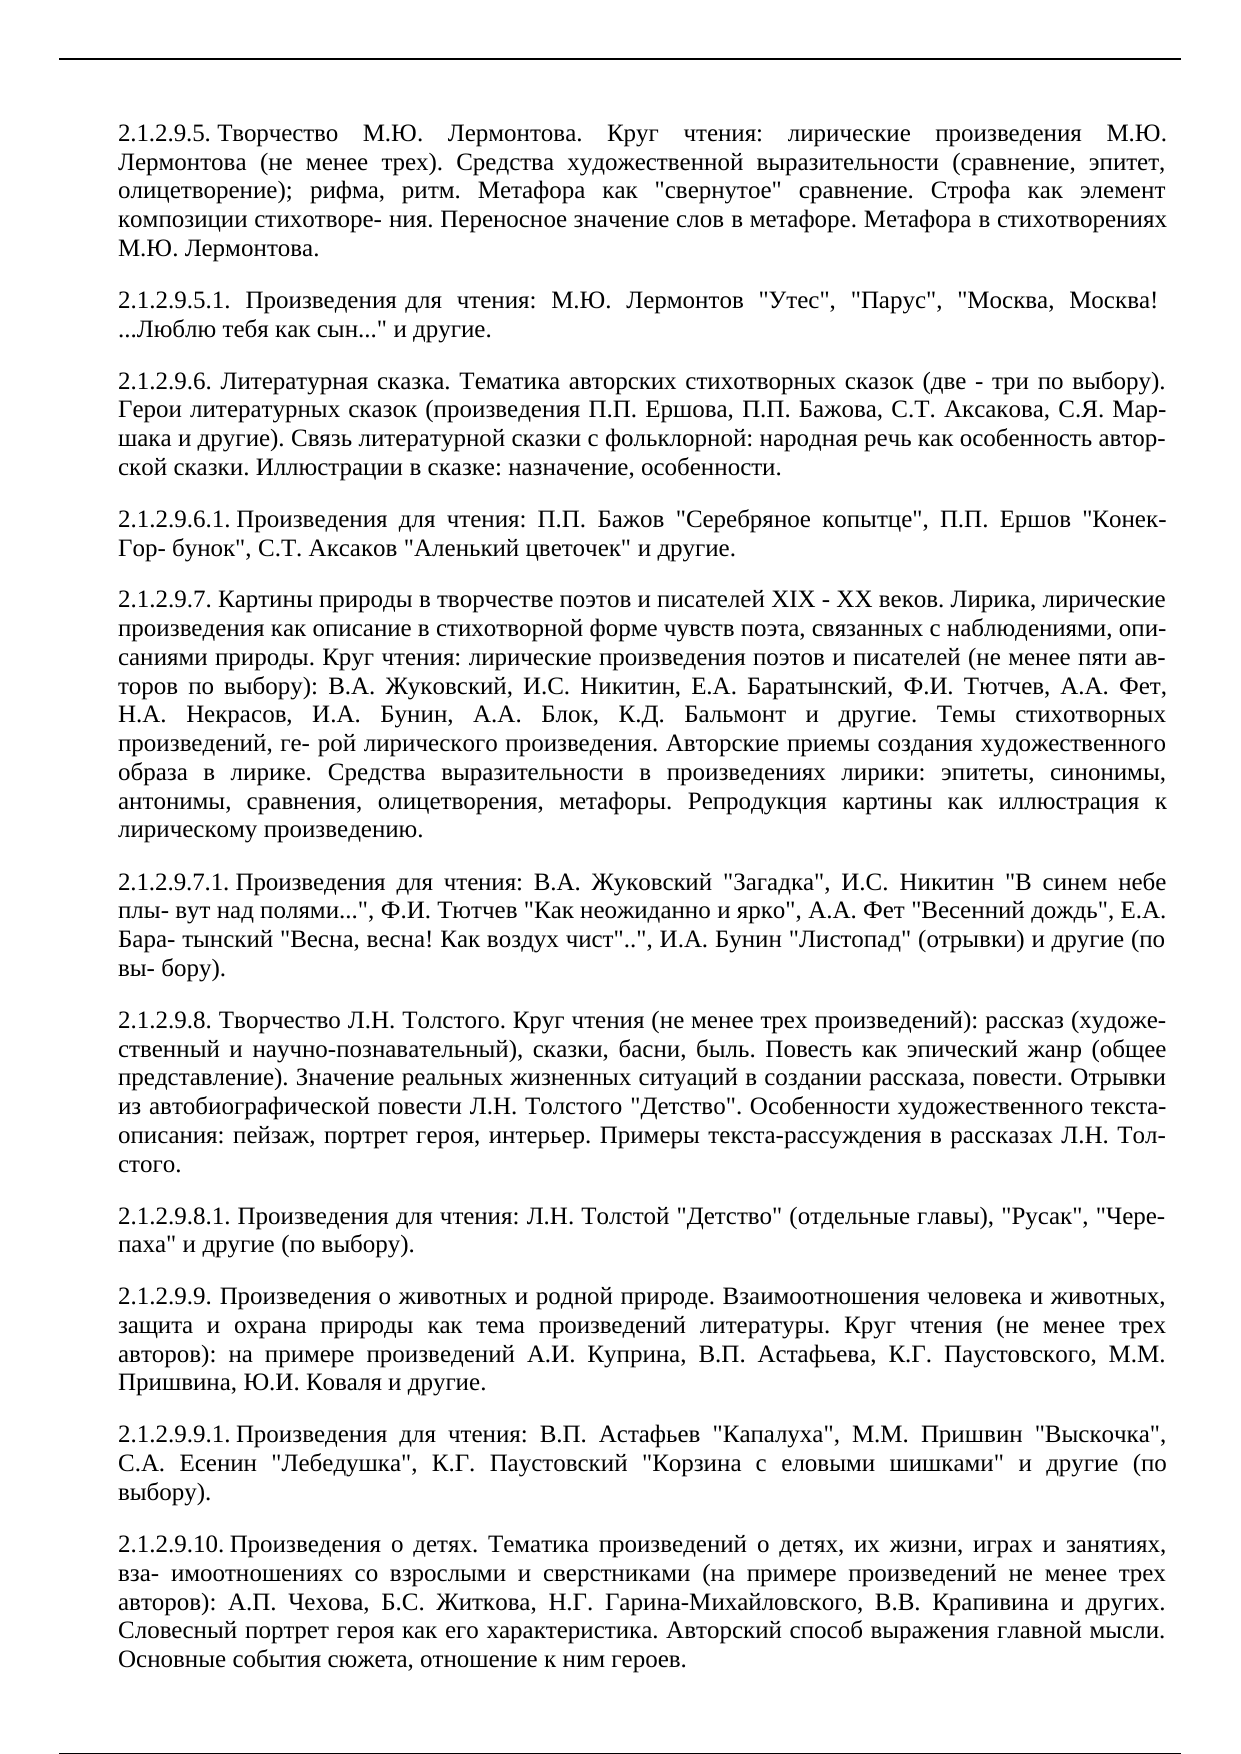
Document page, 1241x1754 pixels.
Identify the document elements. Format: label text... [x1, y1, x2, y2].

list Произведения для чтения: М.Ю. Лермонтов "Утес", "Парус", "Москва, Москва! [118, 285, 1180, 314]
list Произведения о детях. Тематика произведений о детях, их жизни, играх и занятиях, вза- имоотношениях со взрослыми и сверстниками (на примере произведений не менее трех авторов): А.П. Чехова, Б.С. Житкова, Н.Г. Гарина-Михайловского, В.В. Крапивина и других. Словесный портрет героя как его характеристика. Авторский способ выражения главной мысли. Основные события сюжета, отношение к ним героев. [118, 1529, 1167, 1673]
list Произведения о животных и родной природе. Взаимоотношения человека и животных, защита и охрана природы как тема произведений литературы. Круг чтения (не менее трех авторов): на примере произведений А.И. Куприна, В.П. Астафьева, К.Г. Паустовского, М.М. Пришвина, Ю.И. Коваля и другие. [118, 1281, 1166, 1396]
list Произведения для чтения: Л.Н. Толстой "Детство" (отдельные главы), "Русак", "Чере- паха" и другие (по выбору). [118, 1201, 1167, 1258]
list Творчество М.Ю. Лермонтова. Круг чтения: лирические произведения М.Ю. Лермонтова (не менее трех). Средства художественной выразительности (сравнение, эпитет, олицетворение); рифма, ритм. Метафора как "свернутое" сравнение. Строфа как элемент композиции стихотворе- ния. Переносное значение слов в метафоре. Метафора в стихотворениях М.Ю. Лермонтова. [118, 118, 1167, 262]
list Произведения для чтения: П.П. Бажов "Серебряное копытце", П.П. Ершов "Конек-Гор- бунок", С.Т. Аксаков "Аленький цветочек" и другие. [118, 504, 1167, 562]
text ...Люблю тебя как сын..." и другие. [118, 314, 1180, 342]
list Произведения для чтения: В.А. Жуковский "Загадка", И.С. Никитин "В синем небе плы- вут над полями...", Ф.И. Тютчев "Как неожиданно и ярко", А.А. Фет "Весенний дождь", Е.А. Бара- тынский "Весна, весна! Как воздух чист"..", И.А. Бунин "Листопад" (отрывки) и другие (по вы- бору). [118, 867, 1167, 982]
list Литературная сказка. Тематика авторских стихотворных сказок (две - три по выбору). Герои литературных сказок (произведения П.П. Ершова, П.П. Бажова, С.Т. Аксакова, С.Я. Мар- шака и другие). Связь литературной сказки с фольклорной: народная речь как особенность автор- ской сказки. Иллюстрации в сказке: назначение, особенности. [118, 366, 1167, 481]
list Творчество Л.Н. Толстого. Круг чтения (не менее трех произведений): рассказ (художе- ственный и научно-познавательный), сказки, басни, быль. Повесть как эпический жанр (общее представление). Значение реальных жизненных ситуаций в создании рассказа, повести. Отрывки из автобиографической повести Л.Н. Толстого "Детство". Особенности художественного текста- описания: пейзаж, портрет героя, интерьер. Примеры текста-рассуждения в рассказах Л.Н. Тол- стого. [118, 1005, 1167, 1177]
list Картины природы в творчестве поэтов и писателей XIX - XX веков. Лирика, лирические произведения как описание в стихотворной форме чувств поэта, связанных с наблюдениями, опи- саниями природы. Круг чтения: лирические произведения поэтов и писателей (не менее пяти ав- торов по выбору): В.А. Жуковский, И.С. Никитин, Е.А. Баратынский, Ф.И. Тютчев, А.А. Фет, Н.А. Некрасов, И.А. Бунин, А.А. Блок, К.Д. Бальмонт и другие. Темы стихотворных произведений, ге- рой лирического произведения. Авторские приемы создания художественного образа в лирике. Средства выразительности в произведениях лирики: эпитеты, синонимы, антонимы, сравнения, олицетворения, метафоры. Репродукция картины как иллюстрация к лирическому произведению. [118, 584, 1167, 843]
list Произведения для чтения: В.П. Астафьев "Капалуха", М.М. Пришвин "Выскочка", С.А. Есенин "Лебедушка", К.Г. Паустовский "Корзина с еловыми шишками" и другие (по выбору). [118, 1419, 1167, 1506]
